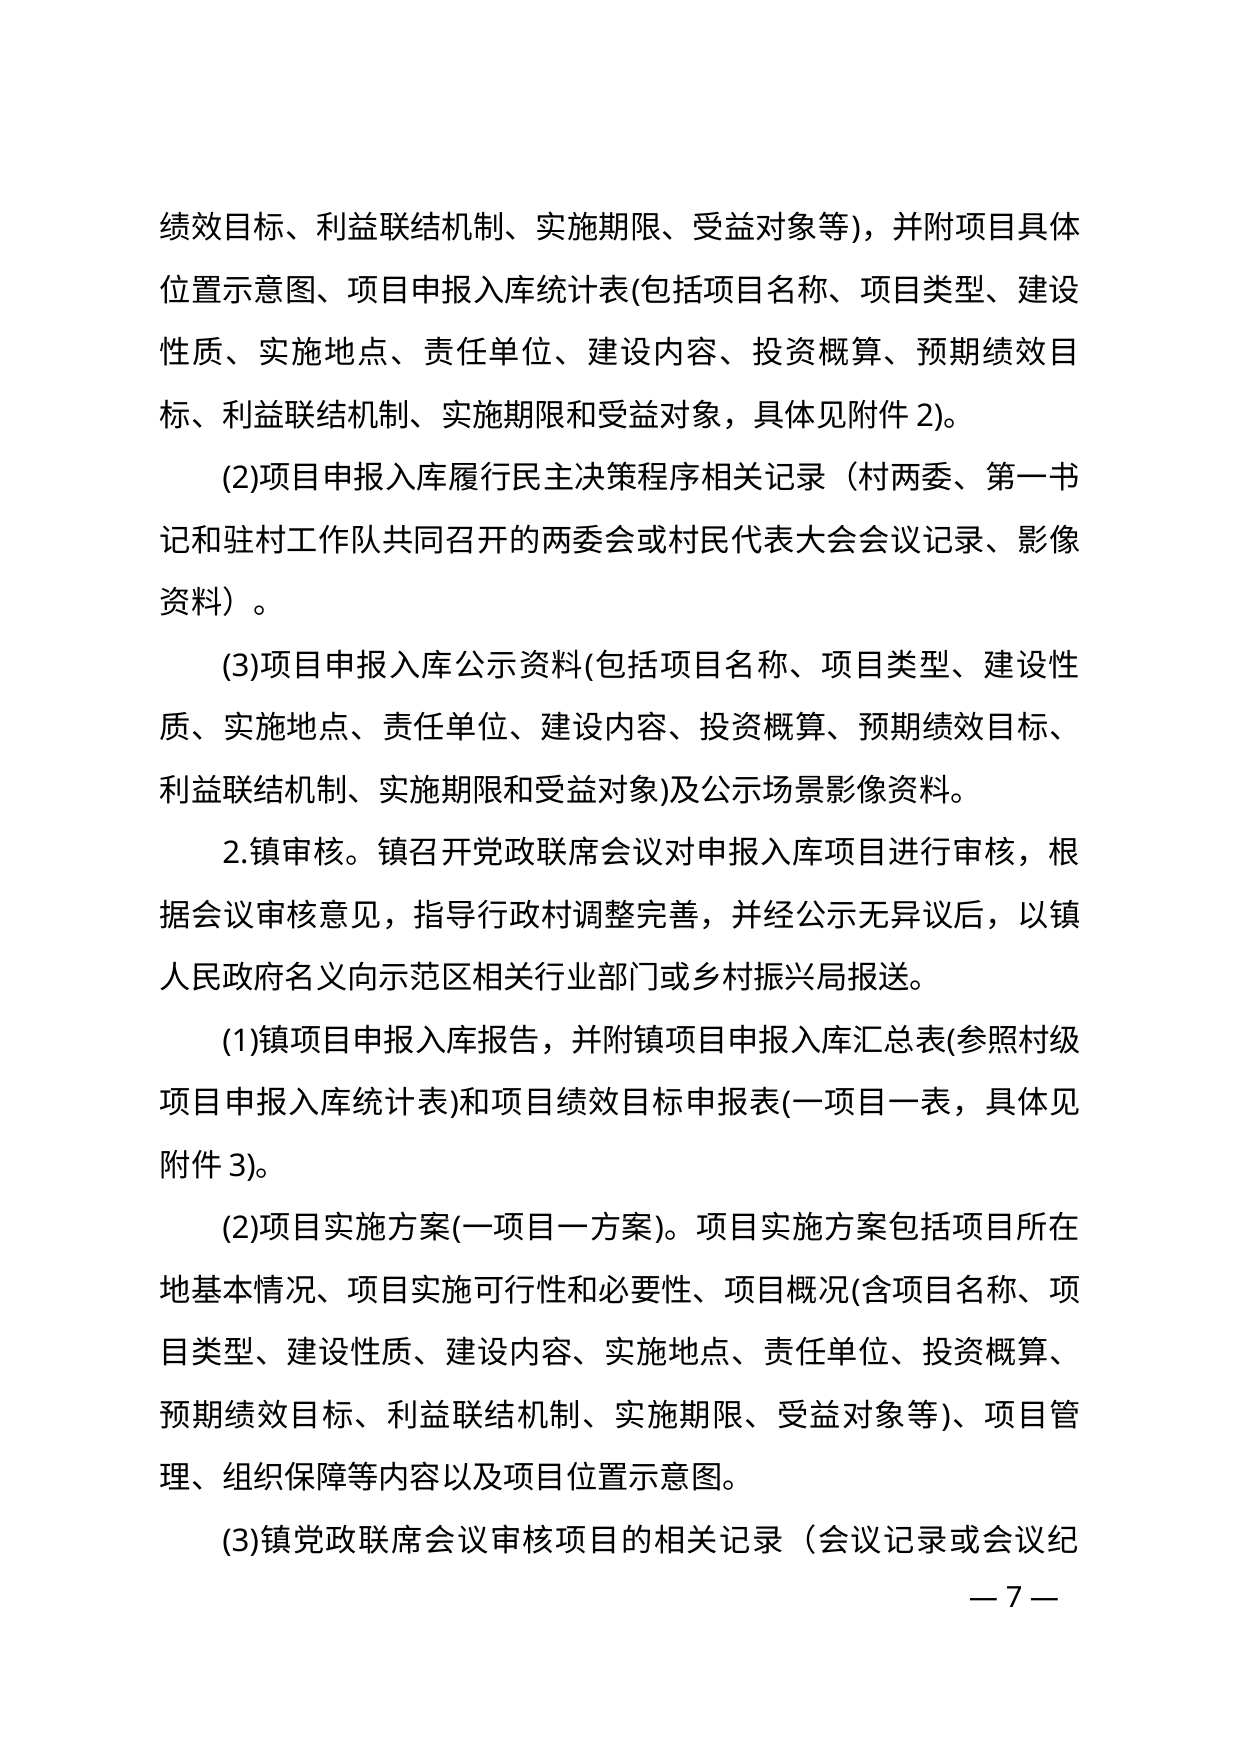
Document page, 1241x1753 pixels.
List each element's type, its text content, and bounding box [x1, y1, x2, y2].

text (1)镇项目申报入库报告，并附镇项目申报入库汇总表(参照村级项目申报入库统计表)和项目绩效目标申报表(一项目一表，具体见附件3)。 [159, 1001, 1081, 1189]
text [159, 189, 1081, 439]
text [159, 1501, 1081, 1564]
text (2)项目申报入库履行民主决策程序相关记录（村两委、第一书记和驻村工作队共同召开的两委会或村民代表大会会议记录、影像资料）。 [159, 439, 1081, 626]
text 2.镇审核。镇召开党政联席会议对申报入库项目进行审核，根据会议审核意见，指导行政村调整完善，并经公示无异议后，以镇人民政府名义向示范区相关行业部门或乡村振兴局报送。 [159, 814, 1081, 1001]
text (2)项目实施方案(一项目一方案)。项目实施方案包括项目所在地基本情况、项目实施可行性和必要性、项目概况(含项目名称、项目类型、建设性质、建设内容、实施地点、责任单位、投资概算、预期绩效目标、利益联结机制、实施期限、受益对象等)、项目管理、组织保障等内容以及项目位置示意图。 [159, 1189, 1081, 1501]
text (3)项目申报入库公示资料(包括项目名称、项目类型、建设性质、实施地点、责任单位、建设内容、投资概算、预期绩效目标、利益联结机制、实施期限和受益对象)及公示场景影像资料。 [159, 626, 1081, 814]
